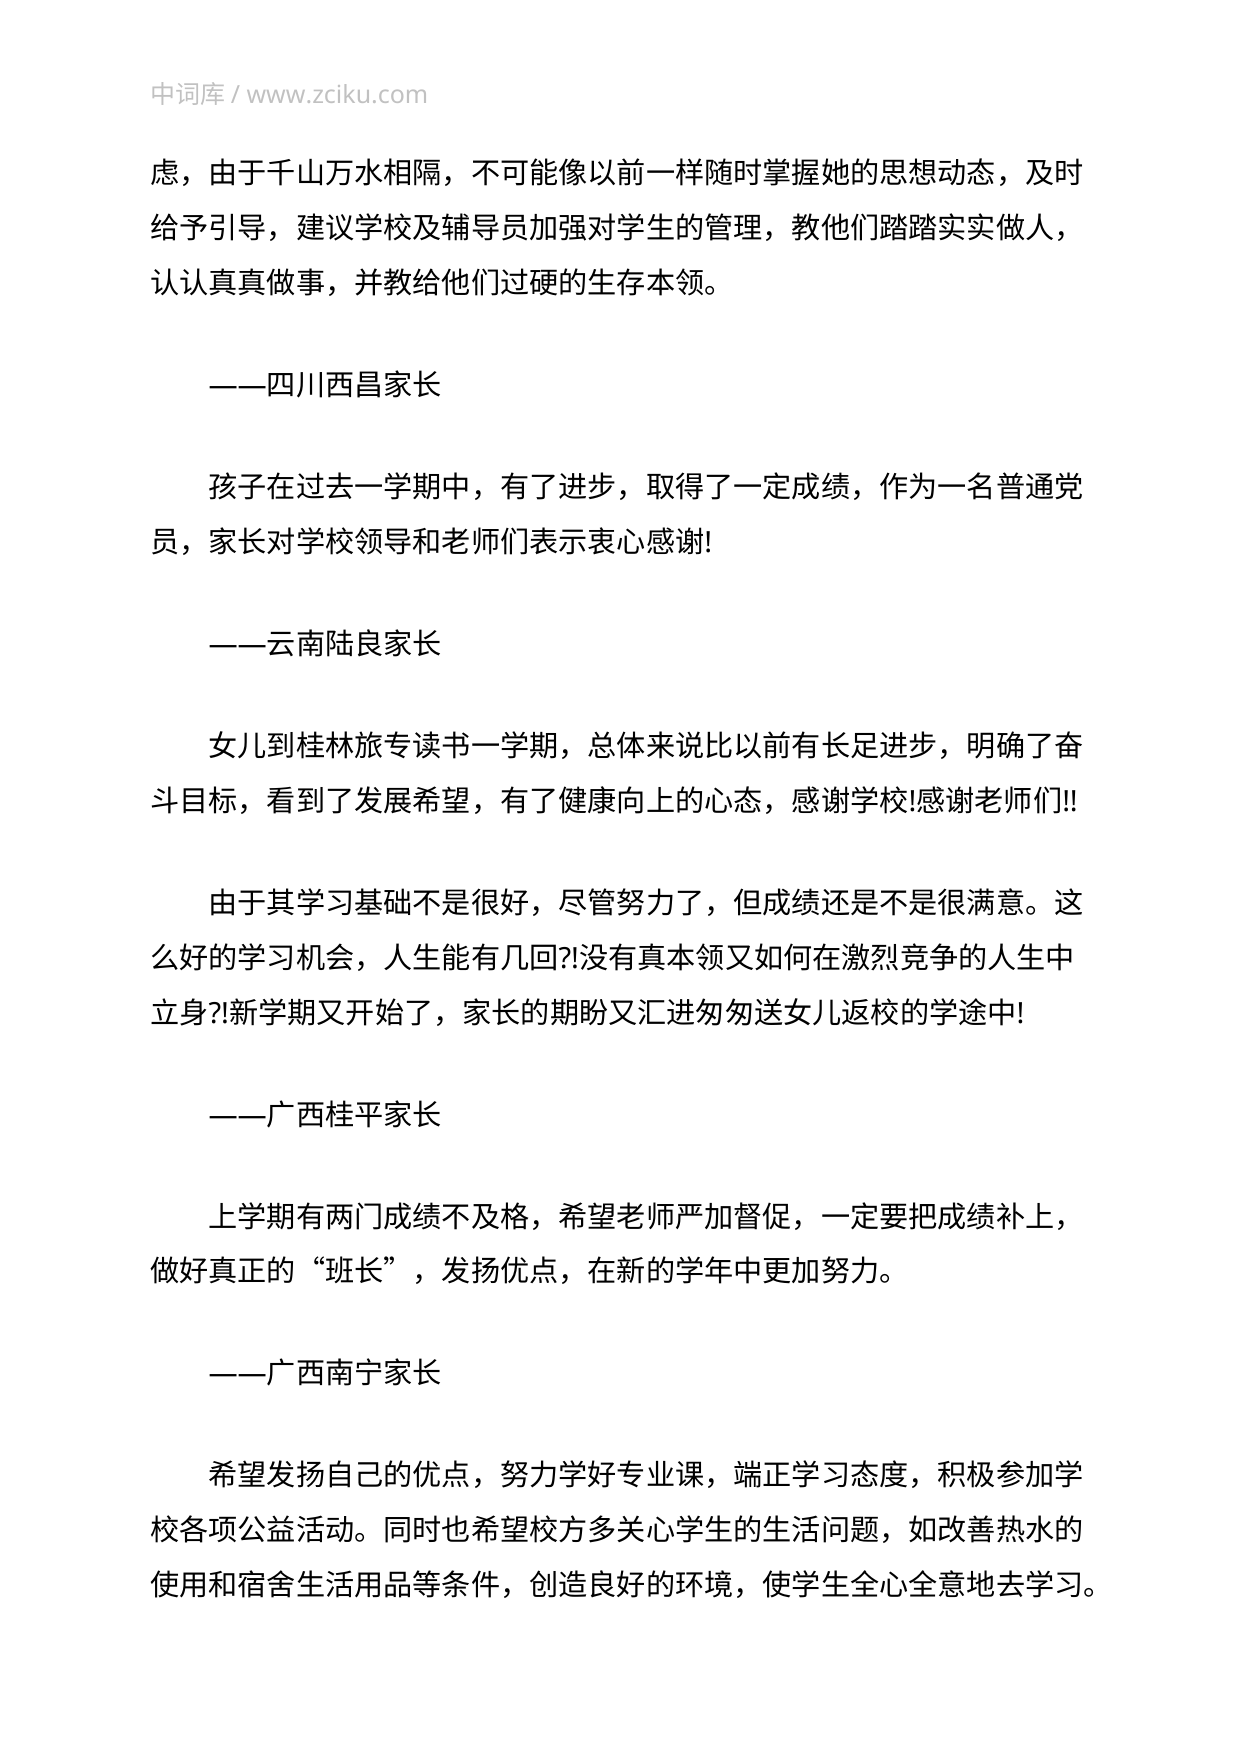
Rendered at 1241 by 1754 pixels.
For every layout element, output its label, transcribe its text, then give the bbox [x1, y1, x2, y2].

text 希望发扬自己的优点，努力学好专业课，端正学习态度，积极参加学校各项公益活动。同时也希望校方多关心学生的生活问题，如改善热水的使用和宿舍生活用品等条件，创造良好的环境，使学生全心全意地去学习。 [150, 1452, 1090, 1604]
text 上学期有两门成绩不及格，希望老师严加督促，一定要把成绩补上，做好真正的“班长”，发扬优点，在新的学年中更加努力。 [150, 1193, 1090, 1290]
text 孩子在过去一学期中，有了进步，取得了一定成绩，作为一名普通党员，家长对学校领导和老师们表示衷心感谢! [150, 463, 1090, 561]
text ——广西南宁家长 [150, 1350, 1090, 1392]
text ——云南陆良家长 [150, 620, 1090, 663]
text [150, 150, 1090, 302]
text ——四川西昌家长 [150, 362, 1090, 404]
text 女儿到桂林旅专读书一学期，总体来说比以前有长足进步，明确了奋斗目标，看到了发展希望，有了健康向上的心态，感谢学校!感谢老师们!! [150, 722, 1090, 820]
text 由于其学习基础不是很好，尽管努力了，但成绩还是不是很满意。这么好的学习机会，人生能有几回?!没有真本领又如何在激烈竞争的人生中立身?!新学期又开始了，家长的期盼又汇进匆匆送女儿返校的学途中! [150, 879, 1090, 1032]
text ——广西桂平家长 [150, 1091, 1090, 1133]
